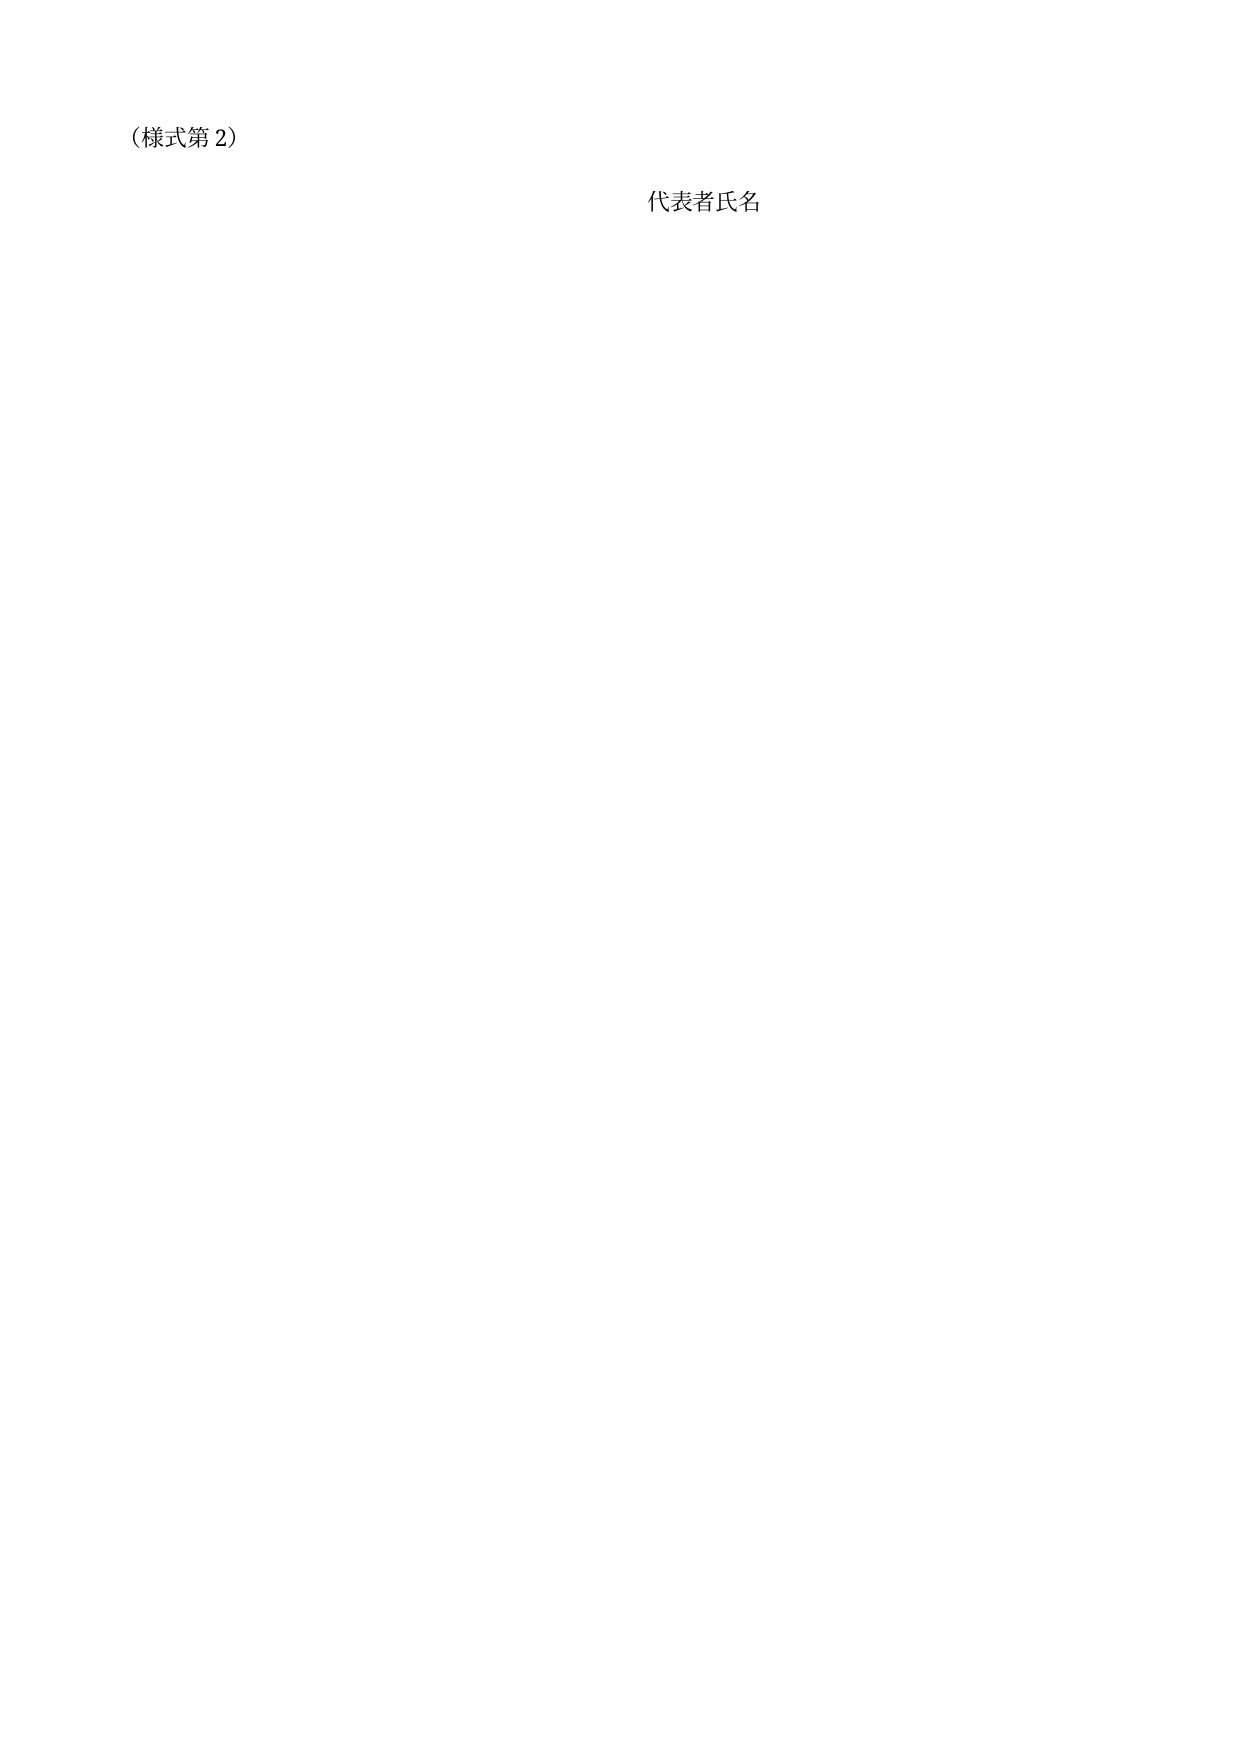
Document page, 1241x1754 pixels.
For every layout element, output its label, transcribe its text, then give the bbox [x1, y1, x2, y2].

text 代表者氏名 [647, 184, 1122, 217]
